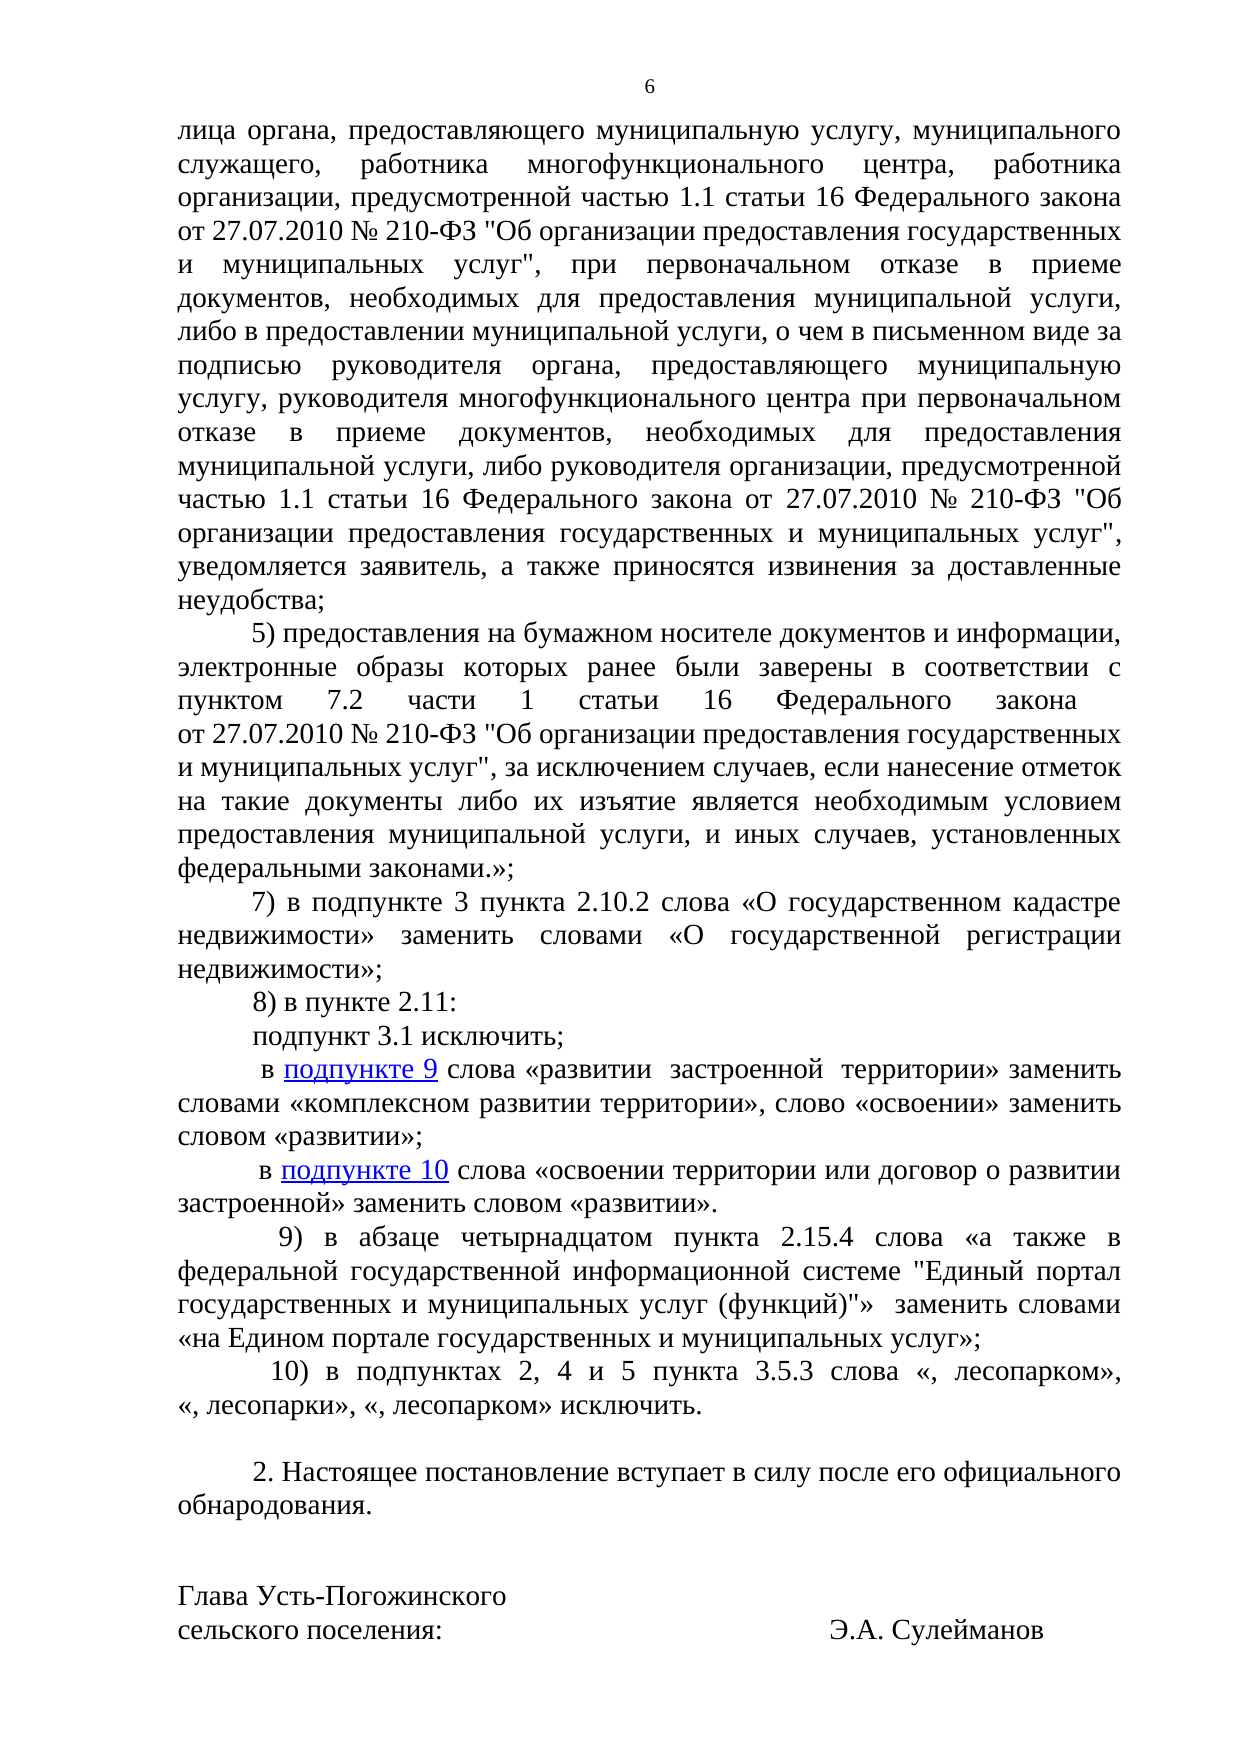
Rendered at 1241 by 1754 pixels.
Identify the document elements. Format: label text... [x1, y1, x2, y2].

text 8) в пункте 2.11: [177, 984, 1122, 1018]
text 7) в подпункте 3 пункта 2.10.2 слова «О государственном кадастре недвижимости» заменить словами «О государственной регистрации недвижимости»; [177, 884, 1122, 984]
text Глава Усть-Погожинского [177, 1578, 1122, 1612]
text 10) в подпунктах 2, 4 и 5 пункта 3.5.3 слова «, лесопарком», «, лесопарки», «, лесопарком» исключить. [177, 1353, 1122, 1420]
text подпункт 3.1 исключить; [177, 1018, 1122, 1051]
text 9) в абзаце четырнадцатом пункта 2.15.4 слова «а также в федеральной государственной информационной системе "Единый портал государственных и муниципальных услуг (функций)"» заменить словами «на Едином портале государственных и муниципальных услуг»; [177, 1219, 1122, 1353]
text 2. Настоящее постановление вступает в силу после его официального обнародования. [177, 1454, 1122, 1521]
text 5) предоставления на бумажном носителе документов и информации, электронные образы которых ранее были заверены в соответствии с пунктом 7.2 части 1 статьи 16 Федерального закона от 27.07.2010 № 210-ФЗ "Об организации предоставления государственных и муниципальных услуг", за исключением случаев, если нанесение отметок на такие документы либо их изъятие является необходимым условием предоставления муниципальной услуги, и иных случаев, установленных федеральными законами.»; [177, 615, 1122, 884]
text в подпункте 10 слова «освоении территории или договор о развитии застроенной» заменить словом «развитии». [177, 1152, 1122, 1219]
text в подпункте 9 слова «развитии застроенной территории» заменить словами «комплексном развитии территории», слово «освоении» заменить словом «развитии»; [177, 1051, 1122, 1152]
text сельского поселения: Э.А. Сулейманов [177, 1612, 1122, 1646]
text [177, 112, 1122, 615]
